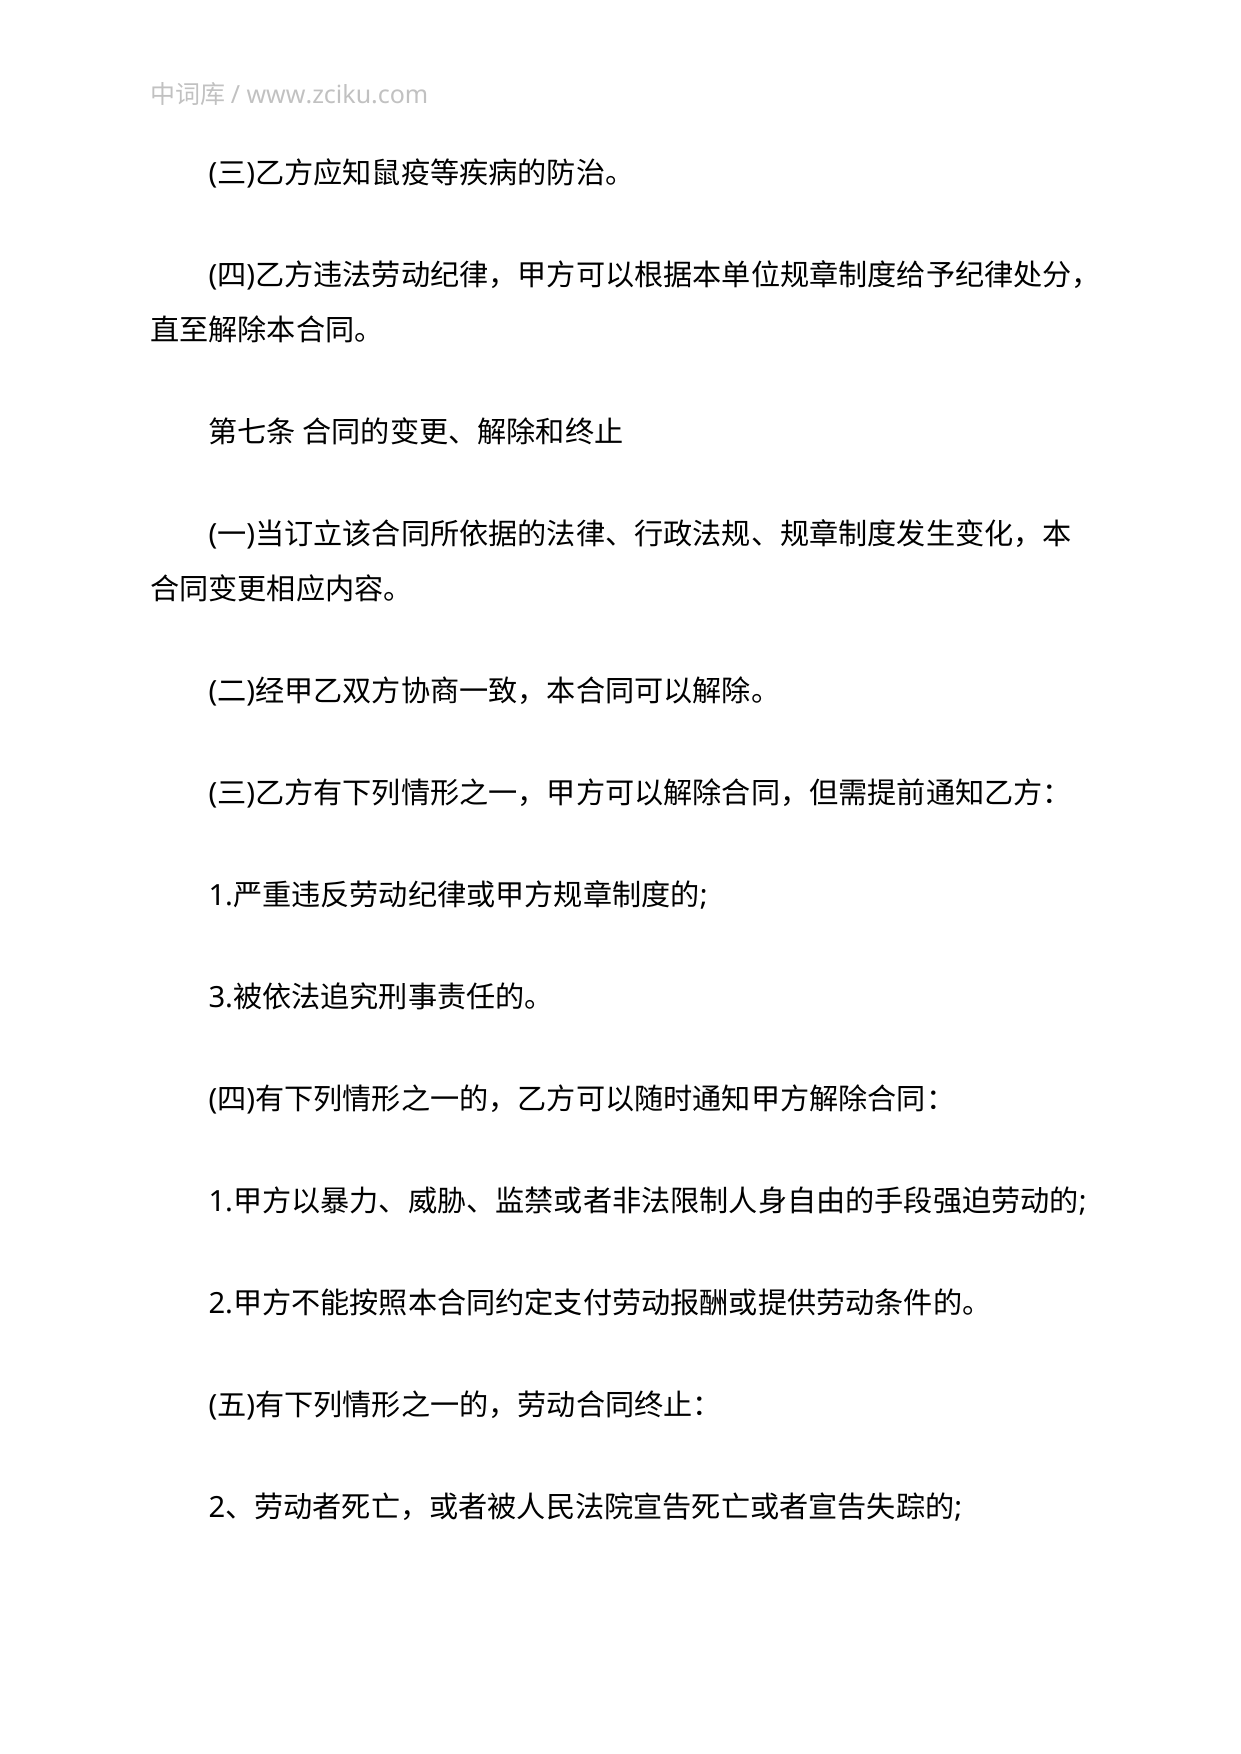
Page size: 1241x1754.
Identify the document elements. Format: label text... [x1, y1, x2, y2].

text (四)有下列情形之一的，乙方可以随时通知甲方解除合同： [150, 1075, 1090, 1118]
text 1.甲方以暴力、威胁、监禁或者非法限制人身自由的手段强迫劳动的; [150, 1177, 1090, 1219]
text 2.甲方不能按照本合同约定支付劳动报酬或提供劳动条件的。 [150, 1279, 1090, 1322]
text 1.严重违反劳动纪律或甲方规章制度的; [150, 871, 1090, 914]
text (三)乙方应知鼠疫等疾病的防治。 [150, 150, 1090, 192]
text (四)乙方违法劳动纪律，甲方可以根据本单位规章制度给予纪律处分，直至解除本合同。 [150, 252, 1090, 349]
text (二)经甲乙双方协商一致，本合同可以解除。 [150, 667, 1090, 710]
text 第七条 合同的变更、解除和终止 [150, 409, 1090, 451]
text 2、劳动者死亡，或者被人民法院宣告死亡或者宣告失踪的; [150, 1483, 1090, 1526]
text 3.被依法追究刑事责任的。 [150, 973, 1090, 1016]
text (三)乙方有下列情形之一，甲方可以解除合同，但需提前通知乙方： [150, 769, 1090, 812]
text (一)当订立该合同所依据的法律、行政法规、规章制度发生变化，本合同变更相应内容。 [150, 511, 1090, 608]
text (五)有下列情形之一的，劳动合同终止： [150, 1381, 1090, 1423]
